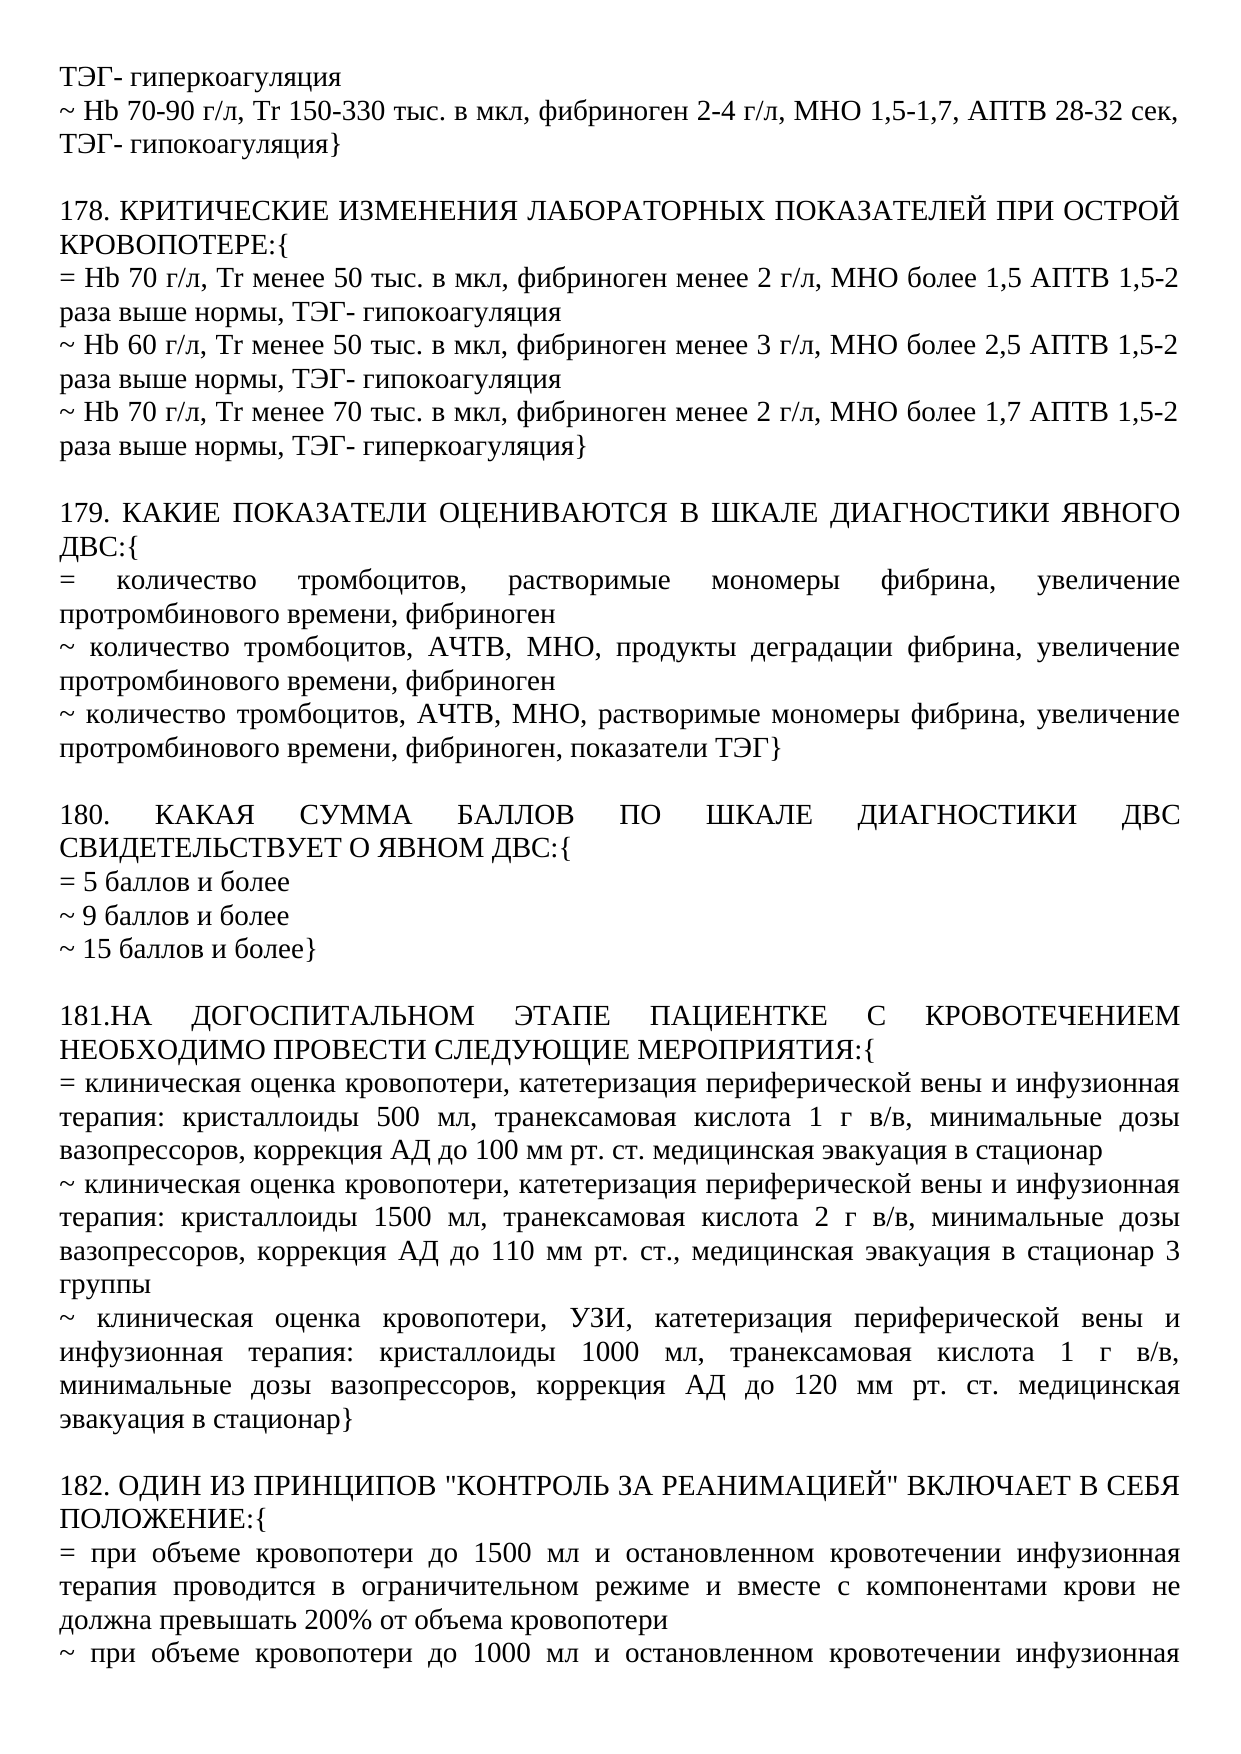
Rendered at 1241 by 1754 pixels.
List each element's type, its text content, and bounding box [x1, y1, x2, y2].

text 178. КРИТИЧЕСКИЕ ИЗМЕНЕНИЯ ЛАБОРАТОРНЫХ ПОКАЗАТЕЛЕЙ ПРИ ОСТРОЙ КРОВОПОТЕРЕ:{ [59, 193, 1181, 260]
text = Hb 70 г/л, Tr менее 50 тыс. в мкл, фибриноген менее 2 г/л, МНО более 1,5 АПТВ 1,5-2 раза выше нормы, ТЭГ- гипокоагуляция [59, 260, 1181, 327]
text ~ количество тромбоцитов, АЧТВ, МНО, продукты деградации фибрина, увеличение протромбинового времени, фибриноген [59, 629, 1181, 696]
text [59, 1636, 1181, 1669]
text = при объеме кровопотери до 1500 мл и остановленном кровотечении инфузионная терапия проводится в ограничительном режиме и вместе с компонентами крови не должна превышать 200% от объема кровопотери [59, 1535, 1181, 1636]
text ~ 15 баллов и более} [59, 931, 1181, 965]
text = 5 баллов и более [59, 864, 1181, 898]
text = количество тромбоцитов, растворимые мономеры фибрина, увеличение протромбинового времени, фибриноген [59, 562, 1181, 629]
text 182. ОДИН ИЗ ПРИНЦИПОВ "КОНТРОЛЬ ЗА РЕАНИМАЦИЕЙ" ВКЛЮЧАЕТ В СЕБЯ ПОЛОЖЕНИЕ:{ [59, 1468, 1181, 1535]
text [59, 59, 1181, 93]
text 181.НА ДОГОСПИТАЛЬНОМ ЭТАПЕ ПАЦИЕНТКЕ С КРОВОТЕЧЕНИЕМ НЕОБХОДИМО ПРОВЕСТИ СЛЕДУЮЩИЕ МЕРОПРИЯТИЯ:{ [59, 998, 1181, 1065]
text ~ количество тромбоцитов, АЧТВ, МНО, растворимые мономеры фибрина, увеличение протромбинового времени, фибриноген, показатели ТЭГ} [59, 696, 1181, 763]
text 180. КАКАЯ СУММА БАЛЛОВ ПО ШКАЛЕ ДИАГНОСТИКИ ДВС СВИДЕТЕЛЬСТВУЕТ О ЯВНОМ ДВС:{ [59, 797, 1181, 864]
text ~ Hb 70 г/л, Tr менее 70 тыс. в мкл, фибриноген менее 2 г/л, МНО более 1,7 АПТВ 1,5-2 раза выше нормы, ТЭГ- гиперкоагуляция} [59, 394, 1181, 462]
text ~ клиническая оценка кровопотери, катетеризация периферической вены и инфузионная терапия: кристаллоиды 1500 мл, транексамовая кислота 2 г в/в, минимальные дозы вазопрессоров, коррекция АД до 110 мм рт. ст., медицинская эвакуация в стационар 3 группы [59, 1166, 1181, 1300]
text ~ клиническая оценка кровопотери, УЗИ, катетеризация периферической вены и инфузионная терапия: кристаллоиды 1000 мл, транексамовая кислота 1 г в/в, минимальные дозы вазопрессоров, коррекция АД до 120 мм рт. ст. медицинская эвакуация в стационар} [59, 1300, 1181, 1434]
text = клиническая оценка кровопотери, катетеризация периферической вены и инфузионная терапия: кристаллоиды 500 мл, транексамовая кислота 1 г в/в, минимальные дозы вазопрессоров, коррекция АД до 100 мм рт. ст. медицинская эвакуация в стационар [59, 1065, 1181, 1166]
text ~ Hb 60 г/л, Tr менее 50 тыс. в мкл, фибриноген менее 3 г/л, МНО более 2,5 АПТВ 1,5-2 раза выше нормы, ТЭГ- гипокоагуляция [59, 327, 1181, 394]
text 179. КАКИЕ ПОКАЗАТЕЛИ ОЦЕНИВАЮТСЯ В ШКАЛЕ ДИАГНОСТИКИ ЯВНОГО ДВС:{ [59, 495, 1181, 562]
text ~ Hb 70-90 г/л, Tr 150-330 тыс. в мкл, фибриноген 2-4 г/л, МНО 1,5-1,7, АПТВ 28-32 сек, ТЭГ- гипокоагуляция} [59, 93, 1181, 160]
text ~ 9 баллов и более [59, 898, 1181, 931]
